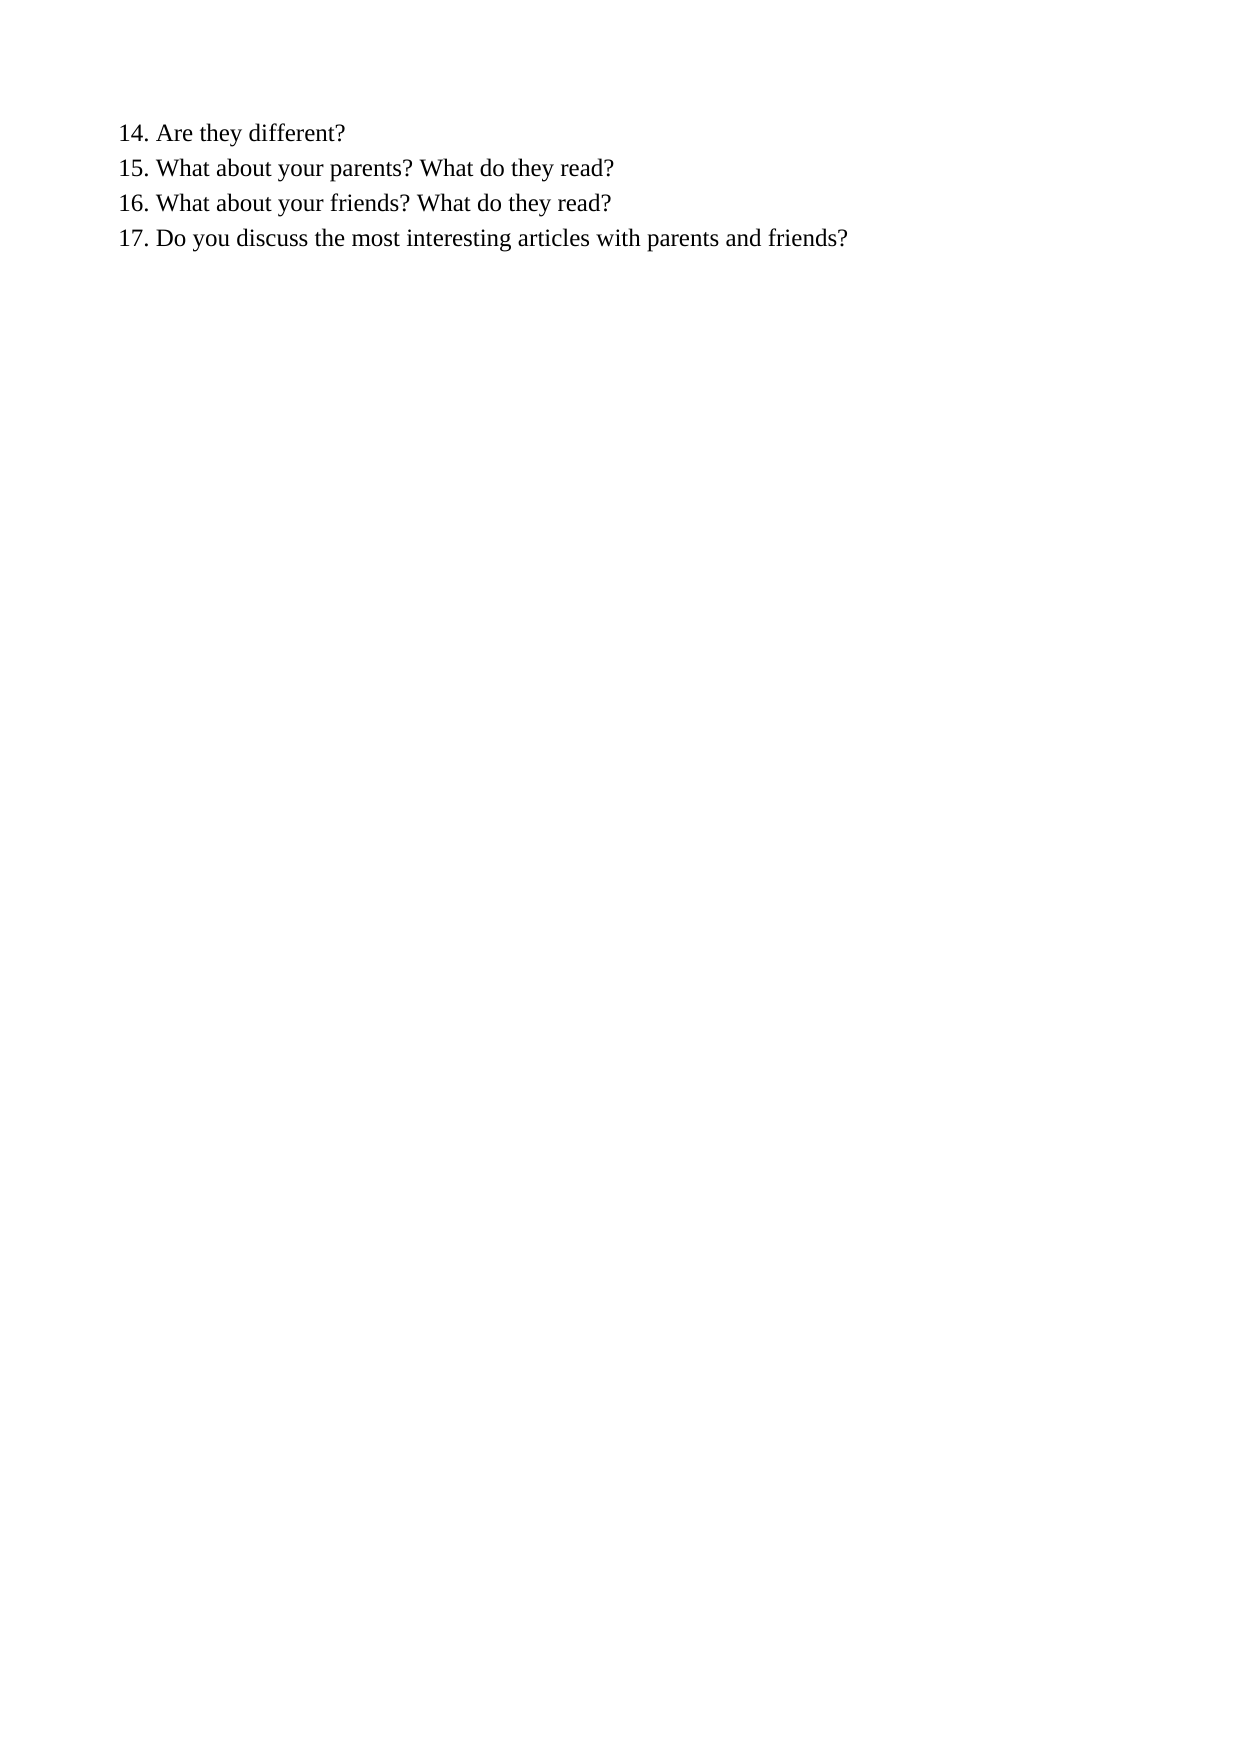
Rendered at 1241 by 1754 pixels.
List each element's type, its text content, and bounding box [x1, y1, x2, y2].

text 17. Do you discuss the most interesting articles with parents and friends? [118, 223, 1122, 252]
text 14. Are they different? [118, 118, 1122, 147]
text 15. What about your parents? What do they read? [118, 153, 1122, 182]
text 16. What about your friends? What do they read? [118, 188, 1122, 217]
